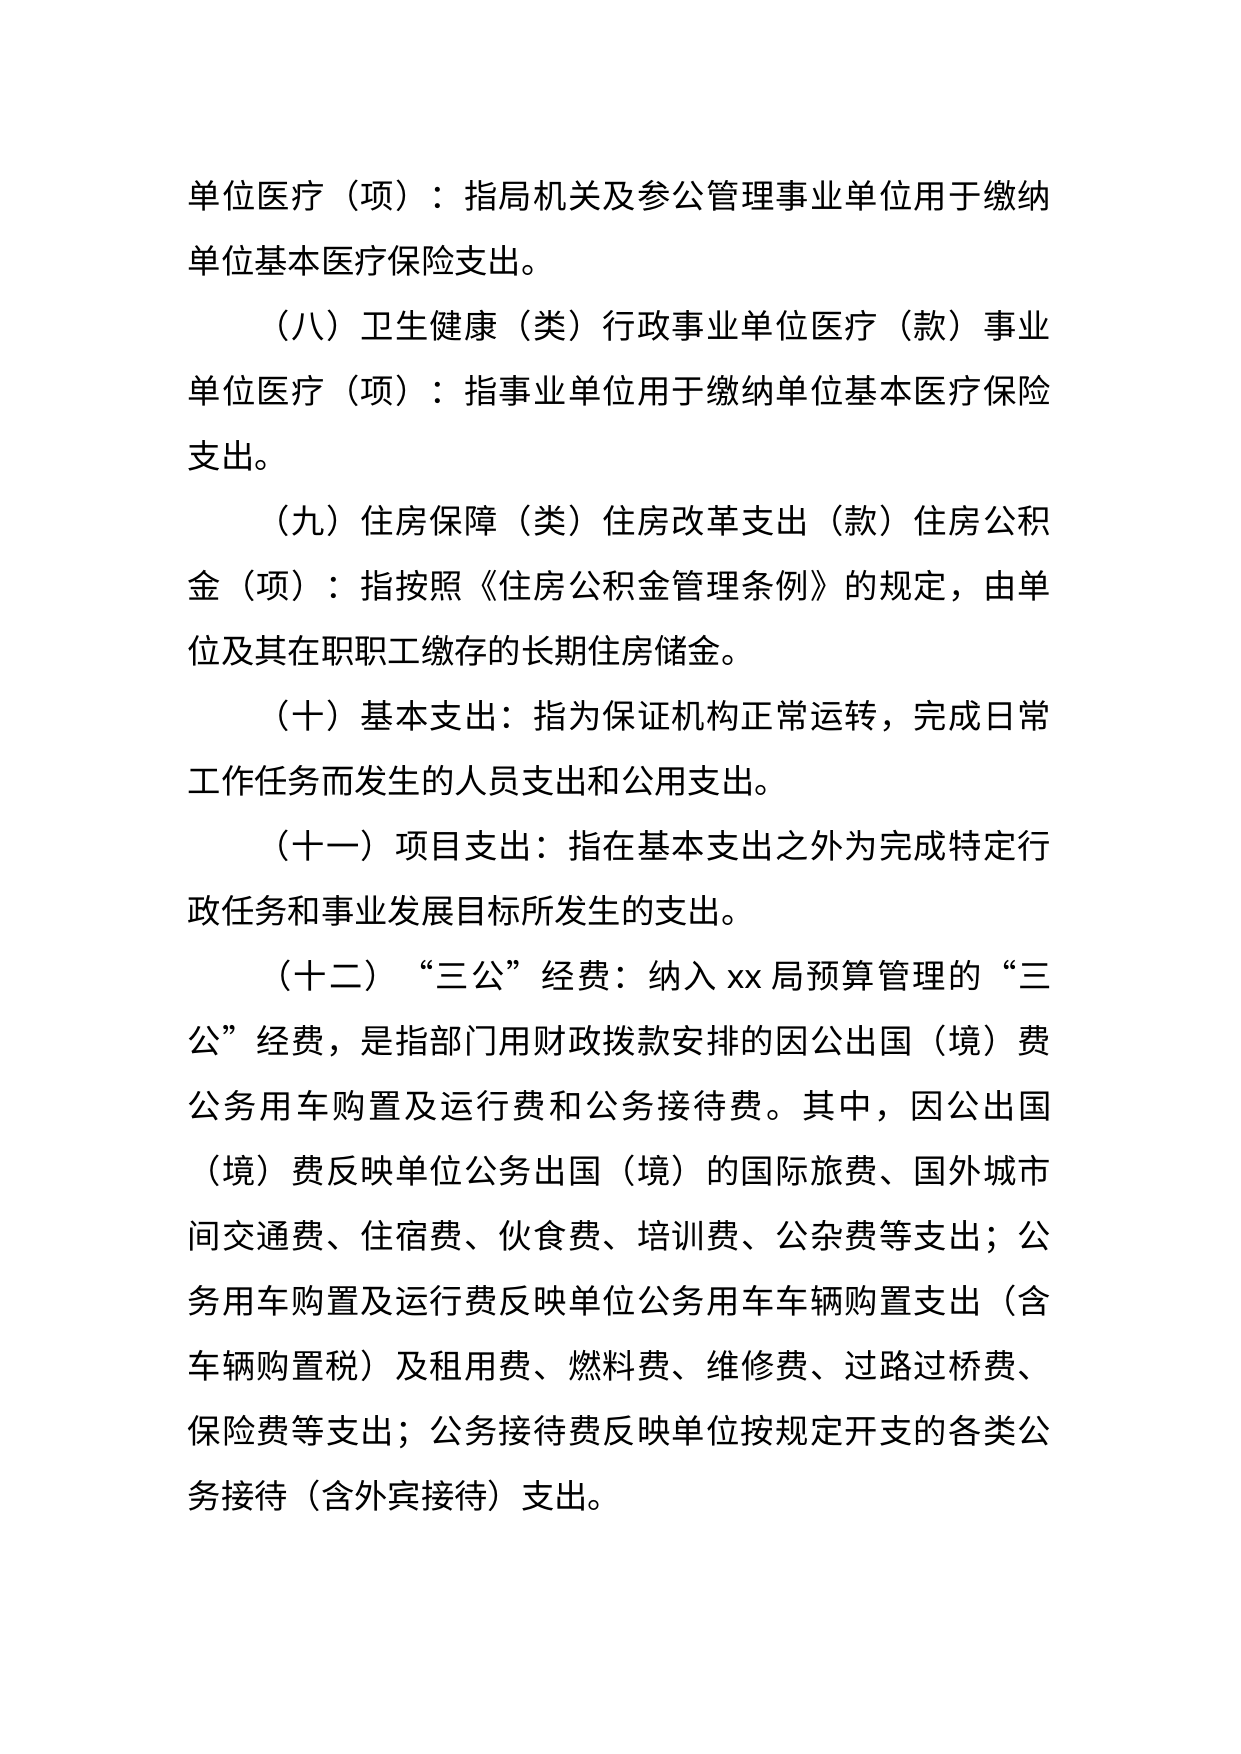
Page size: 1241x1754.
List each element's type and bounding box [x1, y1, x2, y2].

text [187, 162, 1053, 1559]
